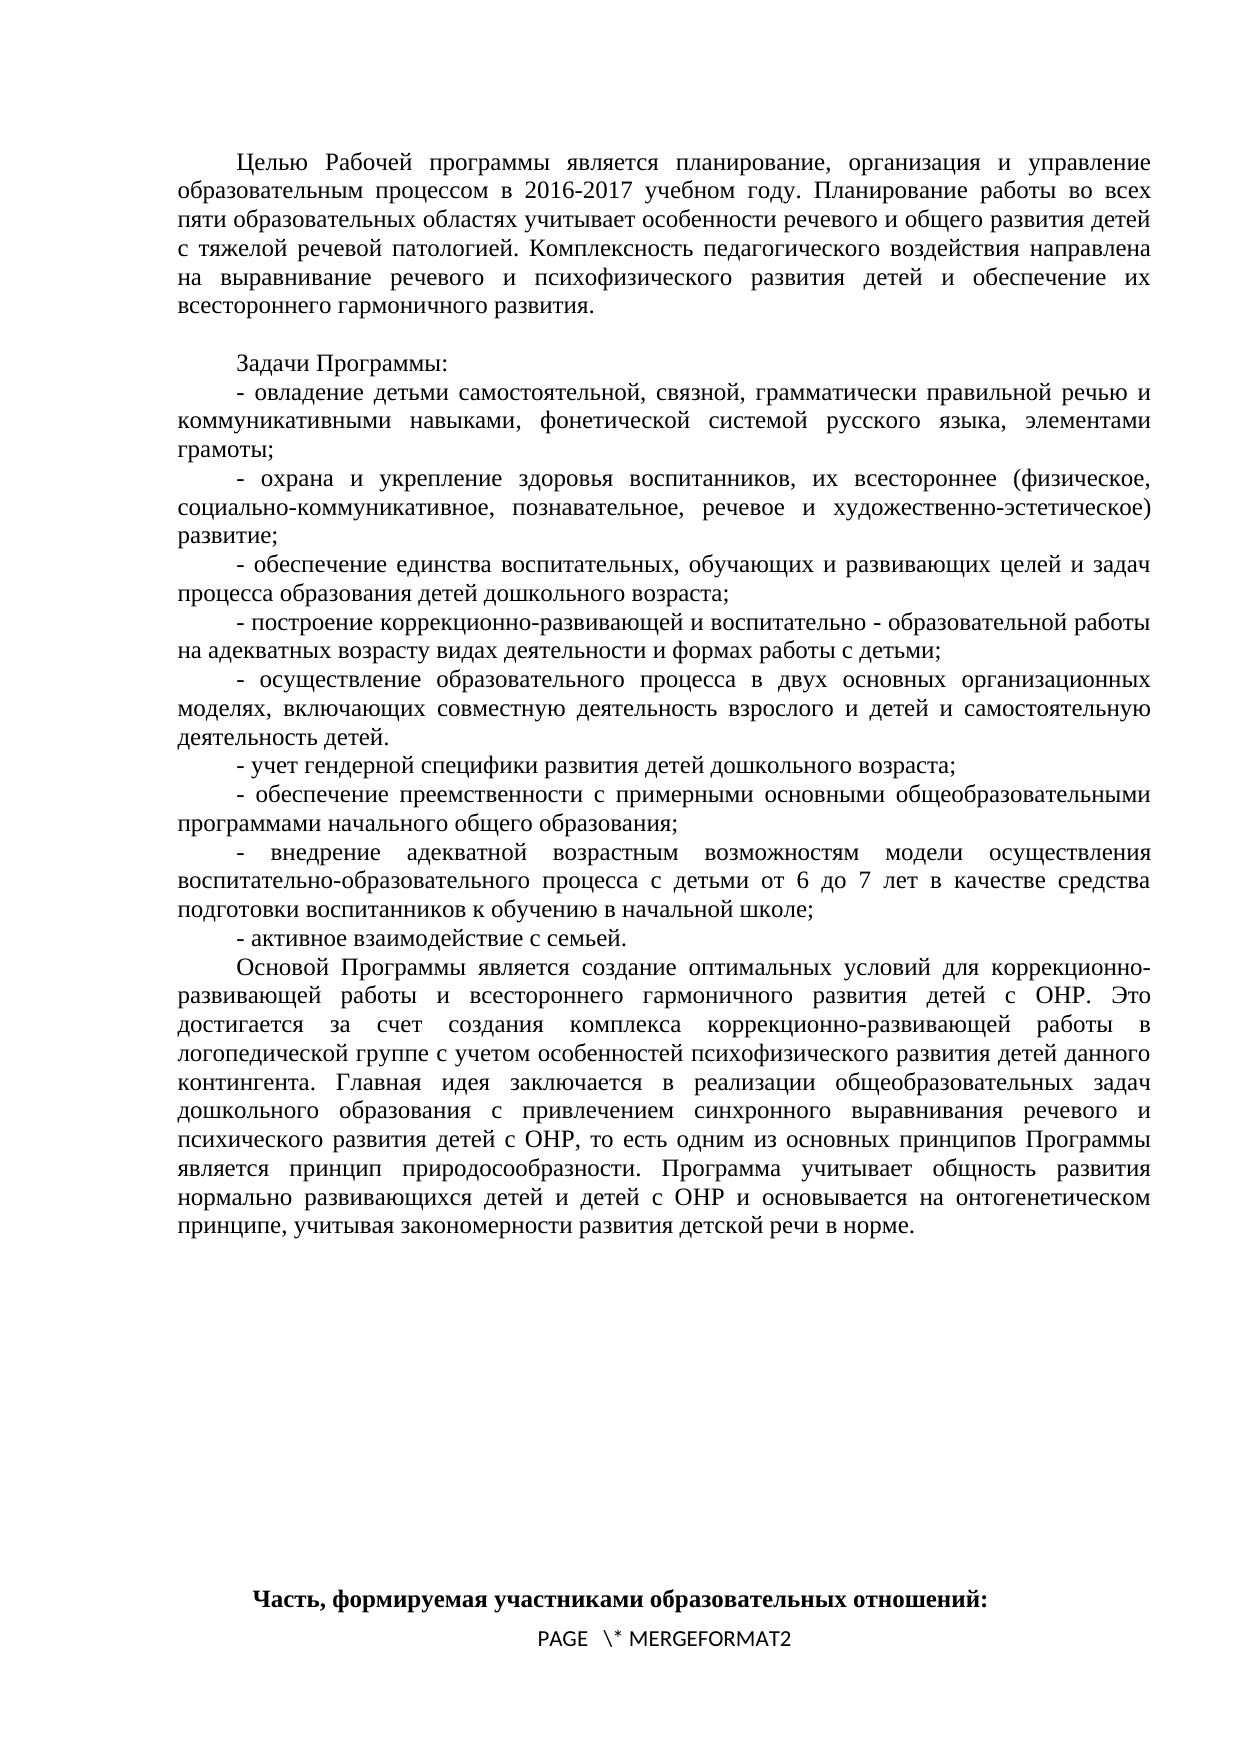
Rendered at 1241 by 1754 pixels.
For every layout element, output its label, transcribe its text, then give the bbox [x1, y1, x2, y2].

text - внедрение адекватной возрастным возможностям модели осуществления воспитательно-образовательного процесса с детьми от 6 до 7 лет в качестве средства подготовки воспитанников к обучению в начальной школе; [177, 837, 1152, 923]
text Основой Программы является создание оптимальных условий для коррекционно- развивающей работы и всестороннего гармоничного развития детей с ОНР. Это достигается за счет создания комплекса коррекционно-развивающей работы в логопедической группе с учетом особенностей психофизического развития детей данного контингента. Главная идея заключается в реализации общеобразовательных задач дошкольного образования с привлечением синхронного выравнивания речевого и психического развития детей с ОНР, то есть одним из основных принципов Программы является принцип природосообразности. Программа учитывает общность развития нормально развивающихся детей и детей с ОНР и основывается на онтогенетическом принципе, учитывая закономерности развития детской речи в норме. [177, 952, 1152, 1239]
text - овладение детьми самостоятельной, связной, грамматически правильной речью и коммуникативными навыками, фонетической системой русского языка, элементами грамоты; [177, 377, 1152, 463]
text - охрана и укрепление здоровья воспитанников, их всестороннее (физическое, социально-коммуникативное, познавательное, речевое и художественно-эстетическое) развитие; [177, 463, 1152, 549]
text - обеспечение преемственности с примерными основными общеобразовательными программами начального общего образования; [177, 779, 1152, 837]
text - активное взаимодействие с семьей. [177, 923, 1152, 952]
text Задачи Программы: [177, 348, 1152, 377]
text Целью Рабочей программы является планирование, организация и управление образовательным процессом в 2016-2017 учебном году. Планирование работы во всех пяти образовательных областях учитывает особенности речевого и общего развития детей с тяжелой речевой патологией. Комплексность педагогического воздействия направлена на выравнивание речевого и психофизического развития детей и обеспечение их всестороннего гармоничного развития. [177, 147, 1152, 319]
text - построение коррекционно-развивающей и воспитательно - образовательной работы на адекватных возрасту видах деятельности и формах работы с детьми; [177, 607, 1152, 664]
text Часть, формируемая участниками образовательных отношений: [252, 1584, 1152, 1613]
text - учет гендерной специфики развития детей дошкольного возраста; [177, 751, 1152, 779]
text - обеспечение единства воспитательных, обучающих и развивающих целей и задач процесса образования детей дошкольного возраста; [177, 549, 1152, 607]
text - осуществление образовательного процесса в двух основных организационных моделях, включающих совместную деятельность взрослого и детей и самостоятельную деятельность детей. [177, 664, 1152, 751]
